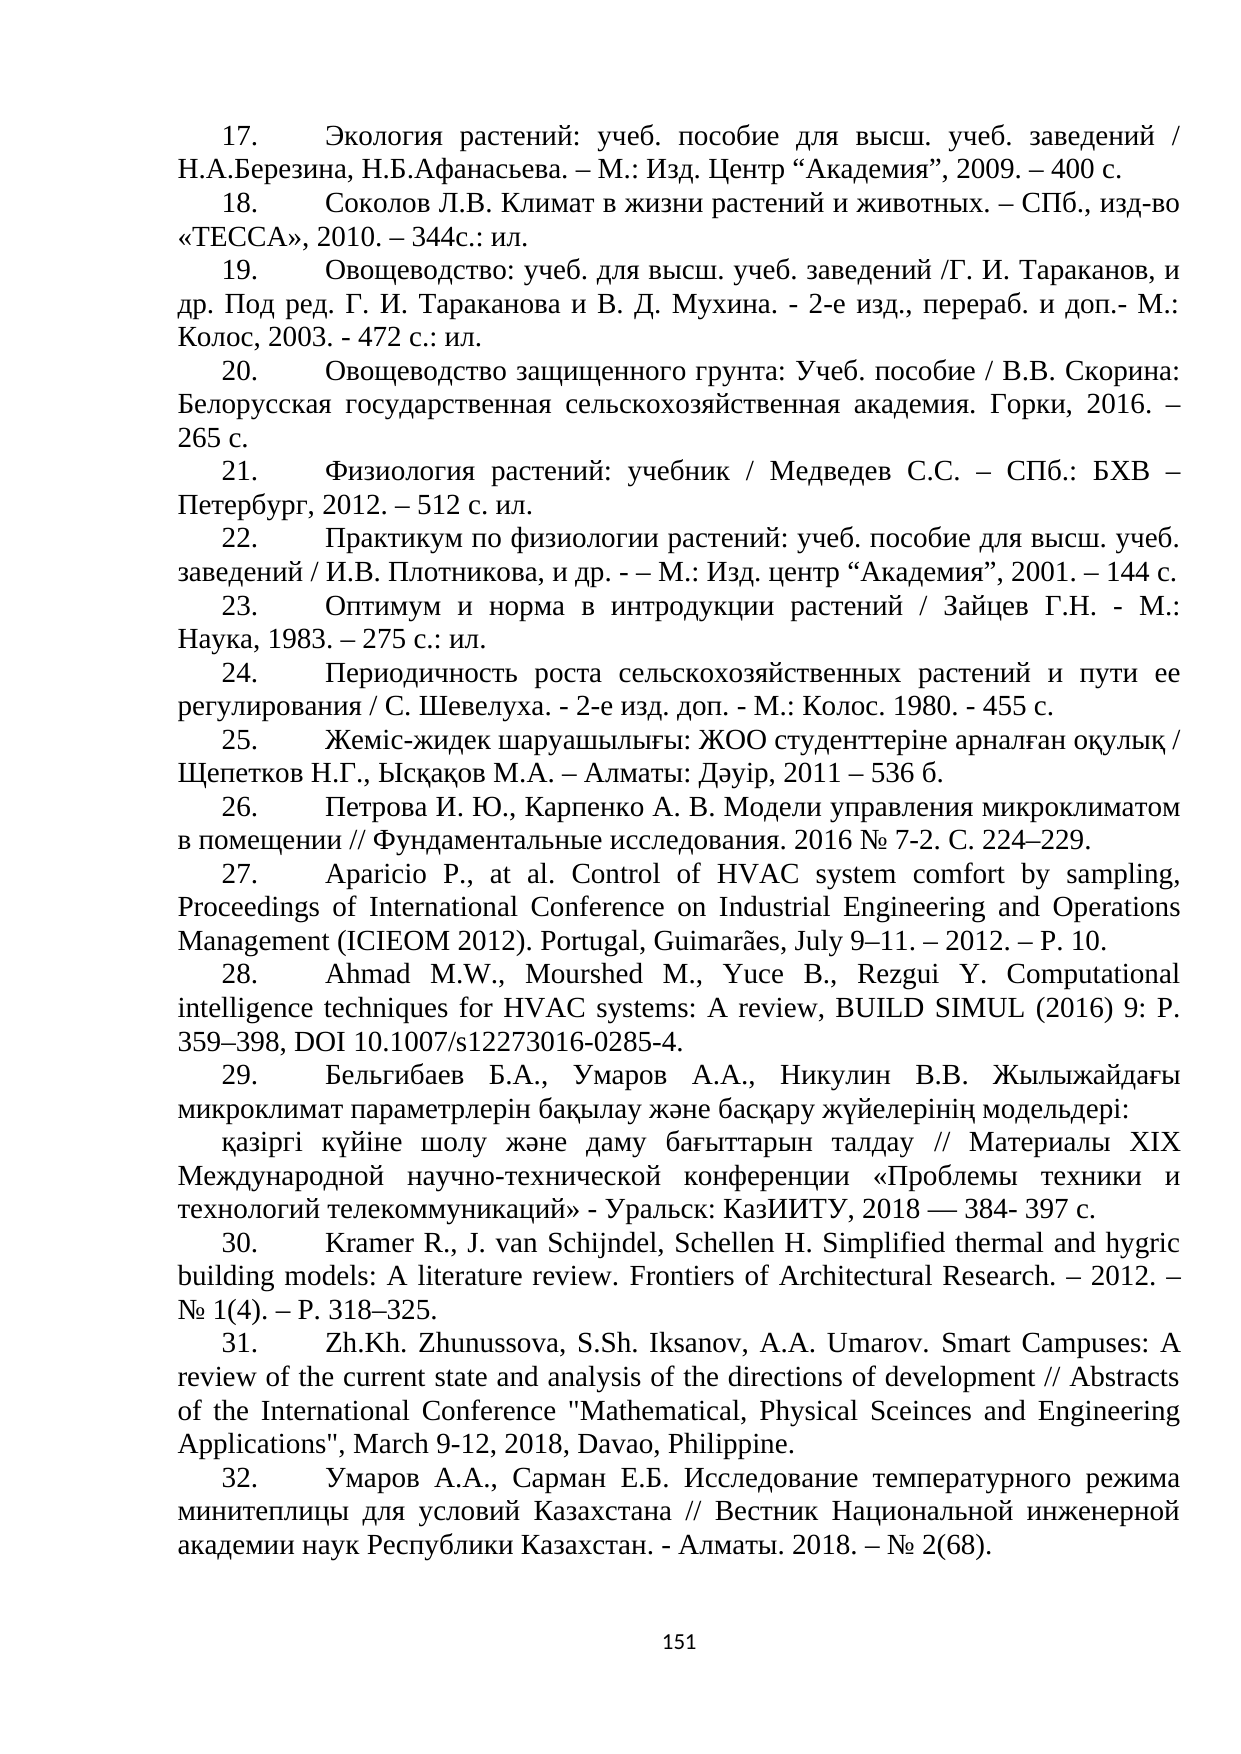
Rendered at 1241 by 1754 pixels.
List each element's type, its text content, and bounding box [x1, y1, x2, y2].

list Ahmad M.W., Mourshed M., Yuce B., Rezgui Y. Computational intelligence techniques for HVAC systems: A review, BUILD SIMUL (2016) 9: P. 359–398, DOI 10.1007/s12273016-0285-4. [177, 957, 1181, 1057]
list Периодичность роста сельскохозяйственных растений и пути ее регулирования / С. Шевелуха. - 2-е изд. доп. - М.: Колос. 1980. - 455 с. [177, 655, 1181, 722]
list Практикум по физиологии растений: учеб. пособие для высш. учеб. заведений / И.В. Плотникова, и др. - – М.: Изд. центр “Академия”, 2001. – 144 с. [177, 521, 1181, 588]
list Оптимум и норма в интродукции растений / Зайцев Г.Н. - М.: Наука, 1983. – 275 с.: ил. [177, 588, 1181, 655]
list Бельгибаев Б.А., Умаров А.А., Никулин В.В. Жылыжайдағы микроклимат параметрлерін бақылау және басқару жүйелерінің модельдері: [177, 1057, 1181, 1124]
list Zh.Kh. Zhunussova, S.Sh. Iksanov, A.A. Umarov. Smart Campuses: A review of the current state and analysis of the directions of development // Abstracts of the International Conference "Mathematical, Physical Sceinces and Engineering Applications", March 9-12, 2018, Davao, Philippine. [177, 1326, 1181, 1460]
list Овощеводство: учеб. для высш. учеб. заведений /Г. И. Тараканов, и др. Под ред. Г. И. Тараканова и В. Д. Мухина. - 2-е изд., перераб. и доп.- М.: Колос, 2003. - 472 с.: ил. [177, 252, 1181, 353]
list Овощеводство защищенного грунта: Учеб. пособие / В.В. Скорина: Белорусская государственная сельскохозяйственная академия. Горки, 2016. – 265 с. [177, 353, 1181, 453]
list Жеміс-жидек шаруашылығы: ЖОО студенттеріне арналған оқулық / Щепетков Н.Г., Ысқақов М.А. – Алматы: Дәуір, 2011 – 536 б. [177, 722, 1181, 789]
list Петрова И. Ю., Карпенко А. В. Модели управления микроклиматом в помещении // Фундаментальные исследования. 2016 № 7-2. С. 224–229. [177, 789, 1181, 856]
list Экология растений: учеб. пособие для высш. учеб. заведений / Н.А.Березина, Н.Б.Афанасьева. – М.: Изд. Центр “Академия”, 2009. – 400 с. [177, 118, 1181, 185]
text қазіргі күйіне шолу және даму бағыттарын талдау // Материалы XIX Международной научно-технической конференции «Проблемы техники и технологий телекоммуникаций» - Уральск: КазИИТУ, 2018 — 384- 397 с. [177, 1124, 1181, 1225]
list Aparicio P., at al. Control of HVAC system comfort by sampling, Proceedings of International Conference on Industrial Engineering and Operations Management (ICIEOM 2012). Portugal, Guimarães, July 9–11. – 2012. – P. 10. [177, 856, 1181, 957]
list Умаров А.А., Сарман Е.Б. Исследование температурного режима минитеплицы для условий Казахстана // Вестник Национальной инженерной академии наук Республики Казахстан. - Алматы. 2018. – № 2(68). [177, 1460, 1181, 1560]
list Соколов Л.В. Климат в жизни растений и животных. – СПб., изд-во «ТЕССА», 2010. – 344с.: ил. [177, 185, 1181, 252]
list Kramer R., J. van Schijndel, Schellen H. Simplified thermal and hygric building models: A literature review. Frontiers of Architectural Research. – 2012. – № 1(4). – P. 318–325. [177, 1225, 1181, 1326]
list Физиология растений: учебник / Медведев С.С. – СПб.: БХВ – Петербург, 2012. – 512 с. ил. [177, 453, 1181, 521]
